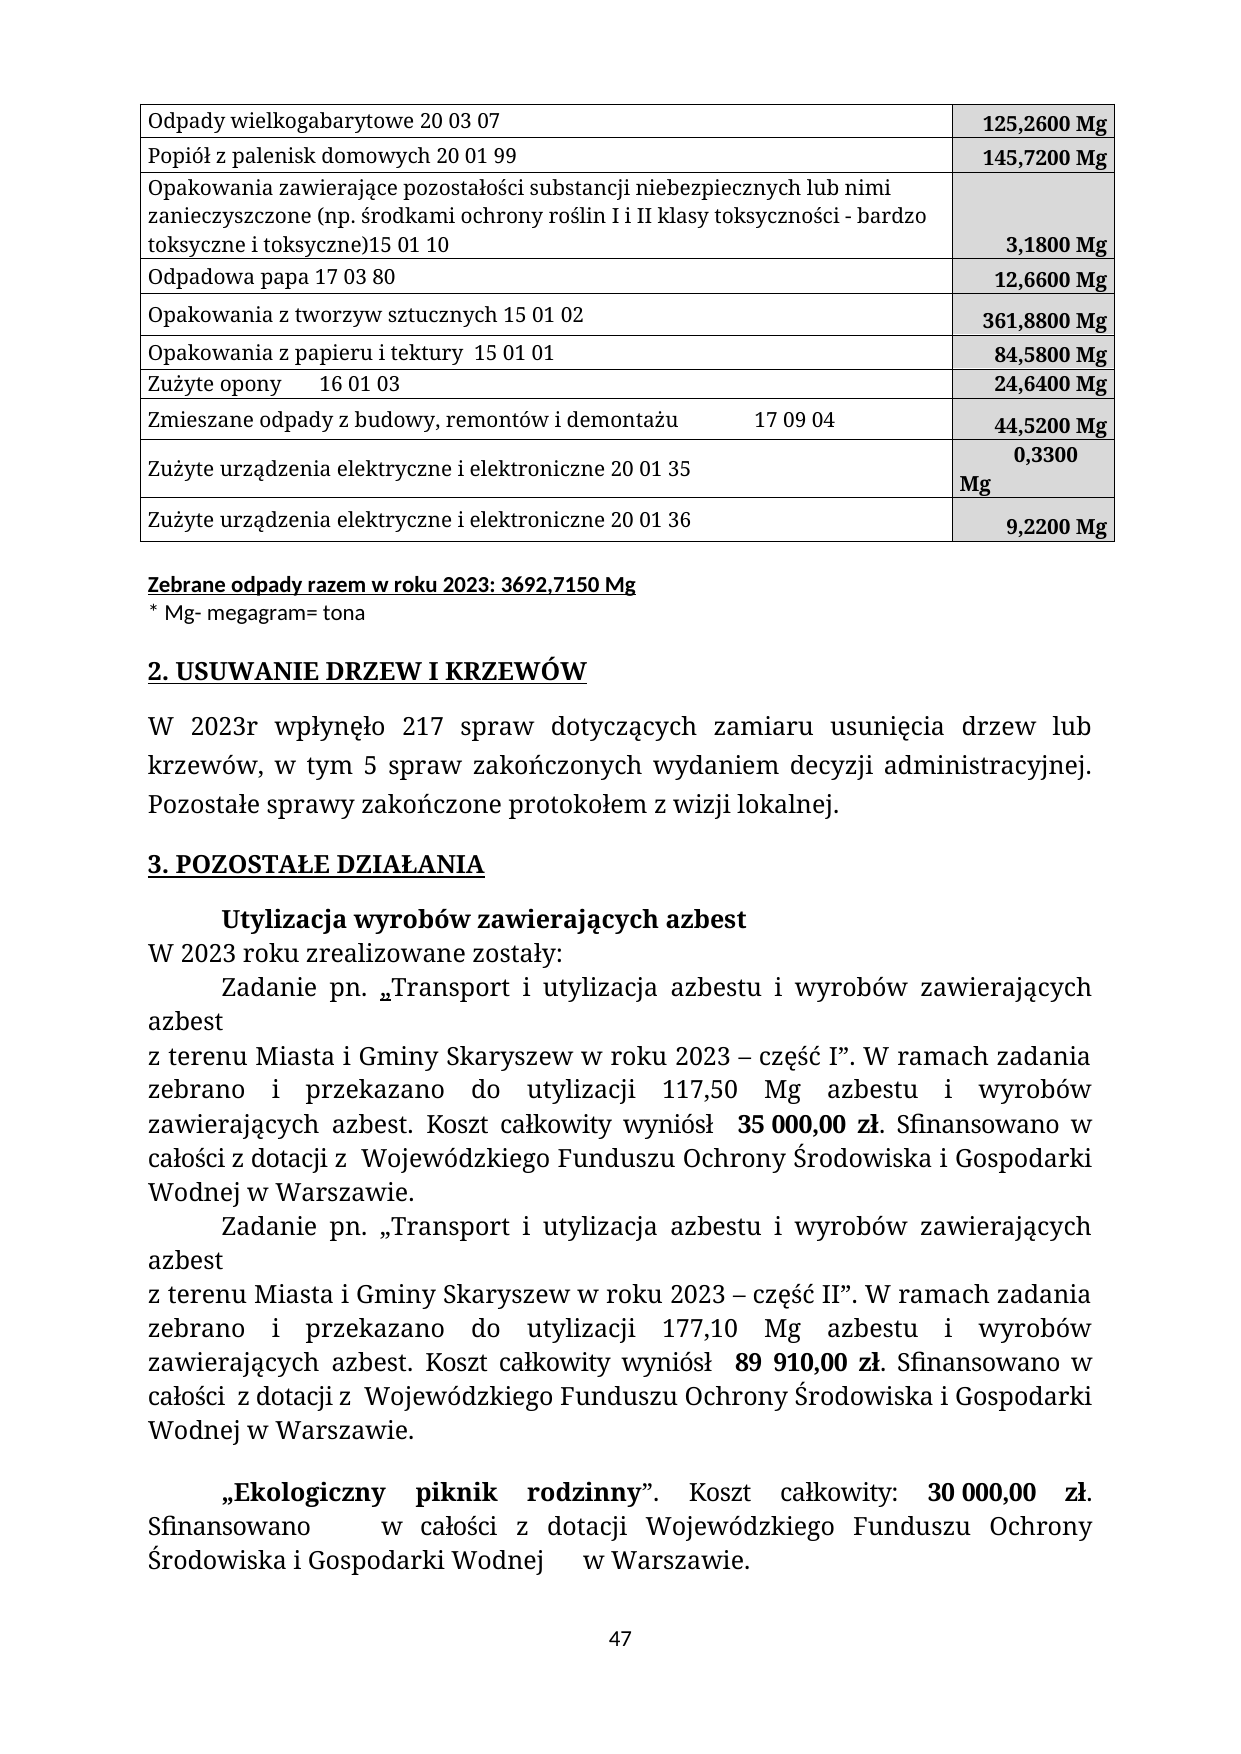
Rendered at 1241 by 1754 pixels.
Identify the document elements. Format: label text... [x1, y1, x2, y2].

table_cell 9,2200 Mg [953, 498, 1114, 541]
text „Ekologiczny piknik rodzinny”. Koszt całkowity: 30 000,00 zł. Sfinansowano w całości z dotacji Wojewódzkiego Funduszu Ochrony Środowiska i Gospodarki Wodnej w Warszawie. [148, 1475, 1093, 1577]
table_cell Odpadowa papa 17 03 80 [141, 259, 952, 293]
table_cell Zużyte urządzenia elektryczne i elektroniczne 20 01 36 [141, 498, 952, 541]
table_cell 145,7200 Mg [953, 138, 1114, 172]
text 3. POZOSTAŁE DZIAŁANIA [148, 847, 1093, 881]
table_cell Zużyte opony 16 01 03 [141, 370, 952, 398]
table_cell 361,8800 Mg [953, 294, 1114, 334]
table_cell 0,3300 Mg [953, 440, 1114, 497]
table_cell 44,5200 Mg [953, 399, 1114, 439]
table_cell Opakowania zawierające pozostałości substancji niebezpiecznych lub nimi zanieczyszczone (np. środkami ochrony roślin I i II klasy toksyczności - bardzo toksyczne i toksyczne)15 01 10 [141, 173, 952, 258]
text Zadanie pn. „Transport i utylizacja azbestu i wyrobów zawierających azbest z terenu Miasta i Gminy Skaryszew w roku 2023 – część I”. W ramach zadania zebrano i przekazano do utylizacji 117,50 Mg azbestu i wyrobów zawierających azbest. Koszt całkowity wyniósł 35 000,00 zł. Sfinansowano w całości z dotacji z Wojewódzkiego Funduszu Ochrony Środowiska i Gospodarki Wodnej w Warszawie. [148, 970, 1093, 1208]
text Utylizacja wyrobów zawierających azbest [148, 902, 1093, 936]
text * Mg- megagram= tona [148, 598, 1093, 626]
table_cell Popiół z palenisk domowych 20 01 99 [141, 138, 952, 172]
table_cell Odpady wielkogabarytowe 20 03 07 [141, 105, 952, 137]
table_cell Opakowania z papieru i tektury 15 01 01 [141, 336, 952, 368]
text Zebrane odpady razem w roku 2023: 3692,7150 Mg [148, 570, 1093, 598]
text Zadanie pn. „Transport i utylizacja azbestu i wyrobów zawierających azbest z terenu Miasta i Gminy Skaryszew w roku 2023 – część II”. W ramach zadania zebrano i przekazano do utylizacji 177,10 Mg azbestu i wyrobów zawierających azbest. Koszt całkowity wyniósł 89 910,00 zł. Sfinansowano w całości z dotacji z Wojewódzkiego Funduszu Ochrony Środowiska i Gospodarki Wodnej w Warszawie. [148, 1208, 1093, 1447]
table_cell 24,6400 Mg [953, 370, 1114, 398]
text W 2023r wpłynęło 217 spraw dotyczących zamiaru usunięcia drzew lub krzewów, w tym 5 spraw zakończonych wydaniem decyzji administracyjnej. Pozostałe sprawy zakończone protokołem z wizji lokalnej. [148, 709, 1093, 821]
text W 2023 roku zrealizowane zostały: [148, 936, 1093, 970]
table_cell 3,1800 Mg [953, 173, 1114, 258]
table_cell 12,6600 Mg [953, 259, 1114, 293]
table_cell Zużyte urządzenia elektryczne i elektroniczne 20 01 35 [141, 440, 952, 497]
text 2. USUWANIE DRZEW I KRZEWÓW [148, 654, 1093, 688]
table_cell 84,5800 Mg [953, 336, 1114, 368]
table_cell Opakowania z tworzyw sztucznych 15 01 02 [141, 294, 952, 334]
table_cell Zmieszane odpady z budowy, remontów i demontażu 17 09 04 [141, 399, 952, 439]
table_cell 125,2600 Mg [953, 105, 1114, 137]
